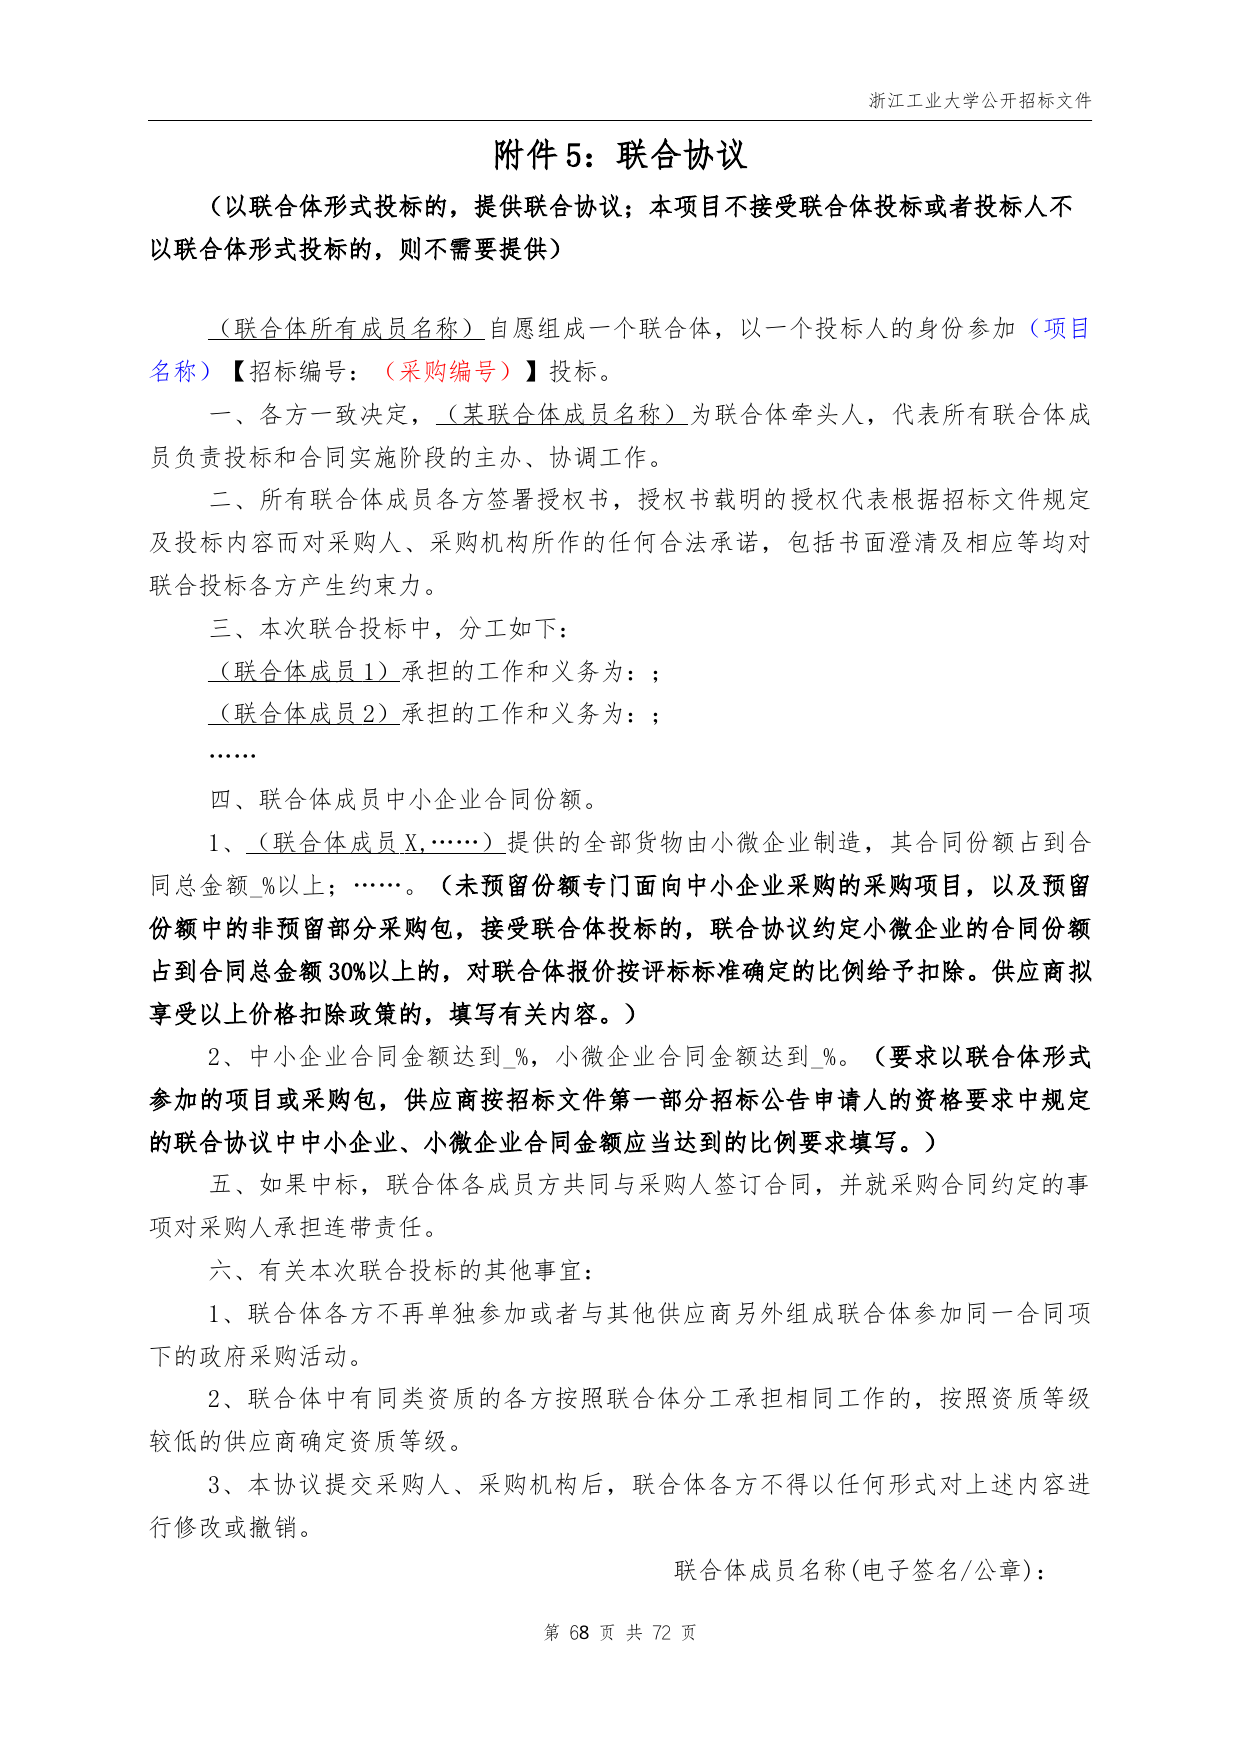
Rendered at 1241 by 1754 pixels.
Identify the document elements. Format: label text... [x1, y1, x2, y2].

text 四、联合体成员中小企业合同份额。 [148, 783, 1092, 812]
text （联合体成员1）承担的工作和义务为：； [148, 655, 1092, 684]
text 二、所有联合体成员各方签署授权书，授权书载明的授权代表根据招标文件规定及投标内容而对采购人、采购机构所作的任何合法承诺，包括书面澄清及相应等均对联合投标各方产生约束力。 [148, 484, 1092, 598]
text 1、（联合体成员X,……）提供的全部货物由小微企业制造，其合同份额占到合同总金额_%以上；……。（未预留份额专门面向中小企业采购的采购项目，以及预留份额中的非预留部分采购包，接受联合体投标的，联合协议约定小微企业的合同份额占到合同总金额30%以上的，对联合体报价按评标标准确定的比例给予扣除。供应商拟享受以上价格扣除政策的，填写有关内容。） [148, 826, 1092, 1026]
text （联合体成员2）承担的工作和义务为：； [148, 698, 1092, 726]
text （联合体所有成员名称）自愿组成一个联合体，以一个投标人的身份参加（项目名称）【招标编号：（采购编号）】投标。 [148, 313, 1092, 384]
text （以联合体形式投标的，提供联合协议；本项目不接受联合体投标或者投标人不以联合体形式投标的，则不需要提供） [148, 190, 1092, 261]
text 联合体成员名称(电子签名/公章)： [148, 1554, 1092, 1583]
text …… [148, 741, 1092, 769]
text 一、各方一致决定，（某联合体成员名称）为联合体牵头人，代表所有联合体成员负责投标和合同实施阶段的主办、协调工作。 [148, 398, 1092, 469]
text 1、联合体各方不再单独参加或者与其他供应商另外组成联合体参加同一合同项下的政府采购活动。 [148, 1297, 1092, 1369]
text 六、有关本次联合投标的其他事宜： [148, 1254, 1092, 1283]
text 三、本次联合投标中，分工如下： [148, 612, 1092, 641]
text 附件5：联合协议 [148, 133, 1092, 171]
text 五、如果中标，联合体各成员方共同与采购人签订合同，并就采购合同约定的事项对采购人承担连带责任。 [148, 1169, 1092, 1240]
text 2、联合体中有同类资质的各方按照联合体分工承担相同工作的，按照资质等级较低的供应商确定资质等级。 [148, 1383, 1092, 1454]
text 2、中小企业合同金额达到_%，小微企业合同金额达到_%。（要求以联合体形式参加的项目或采购包，供应商按招标文件第一部分招标公告申请人的资格要求中规定的联合协议中中小企业、小微企业合同金额应当达到的比例要求填写。） [148, 1040, 1092, 1154]
text 3、本协议提交采购人、采购机构后，联合体各方不得以任何形式对上述内容进行修改或撤销。 [148, 1468, 1092, 1540]
